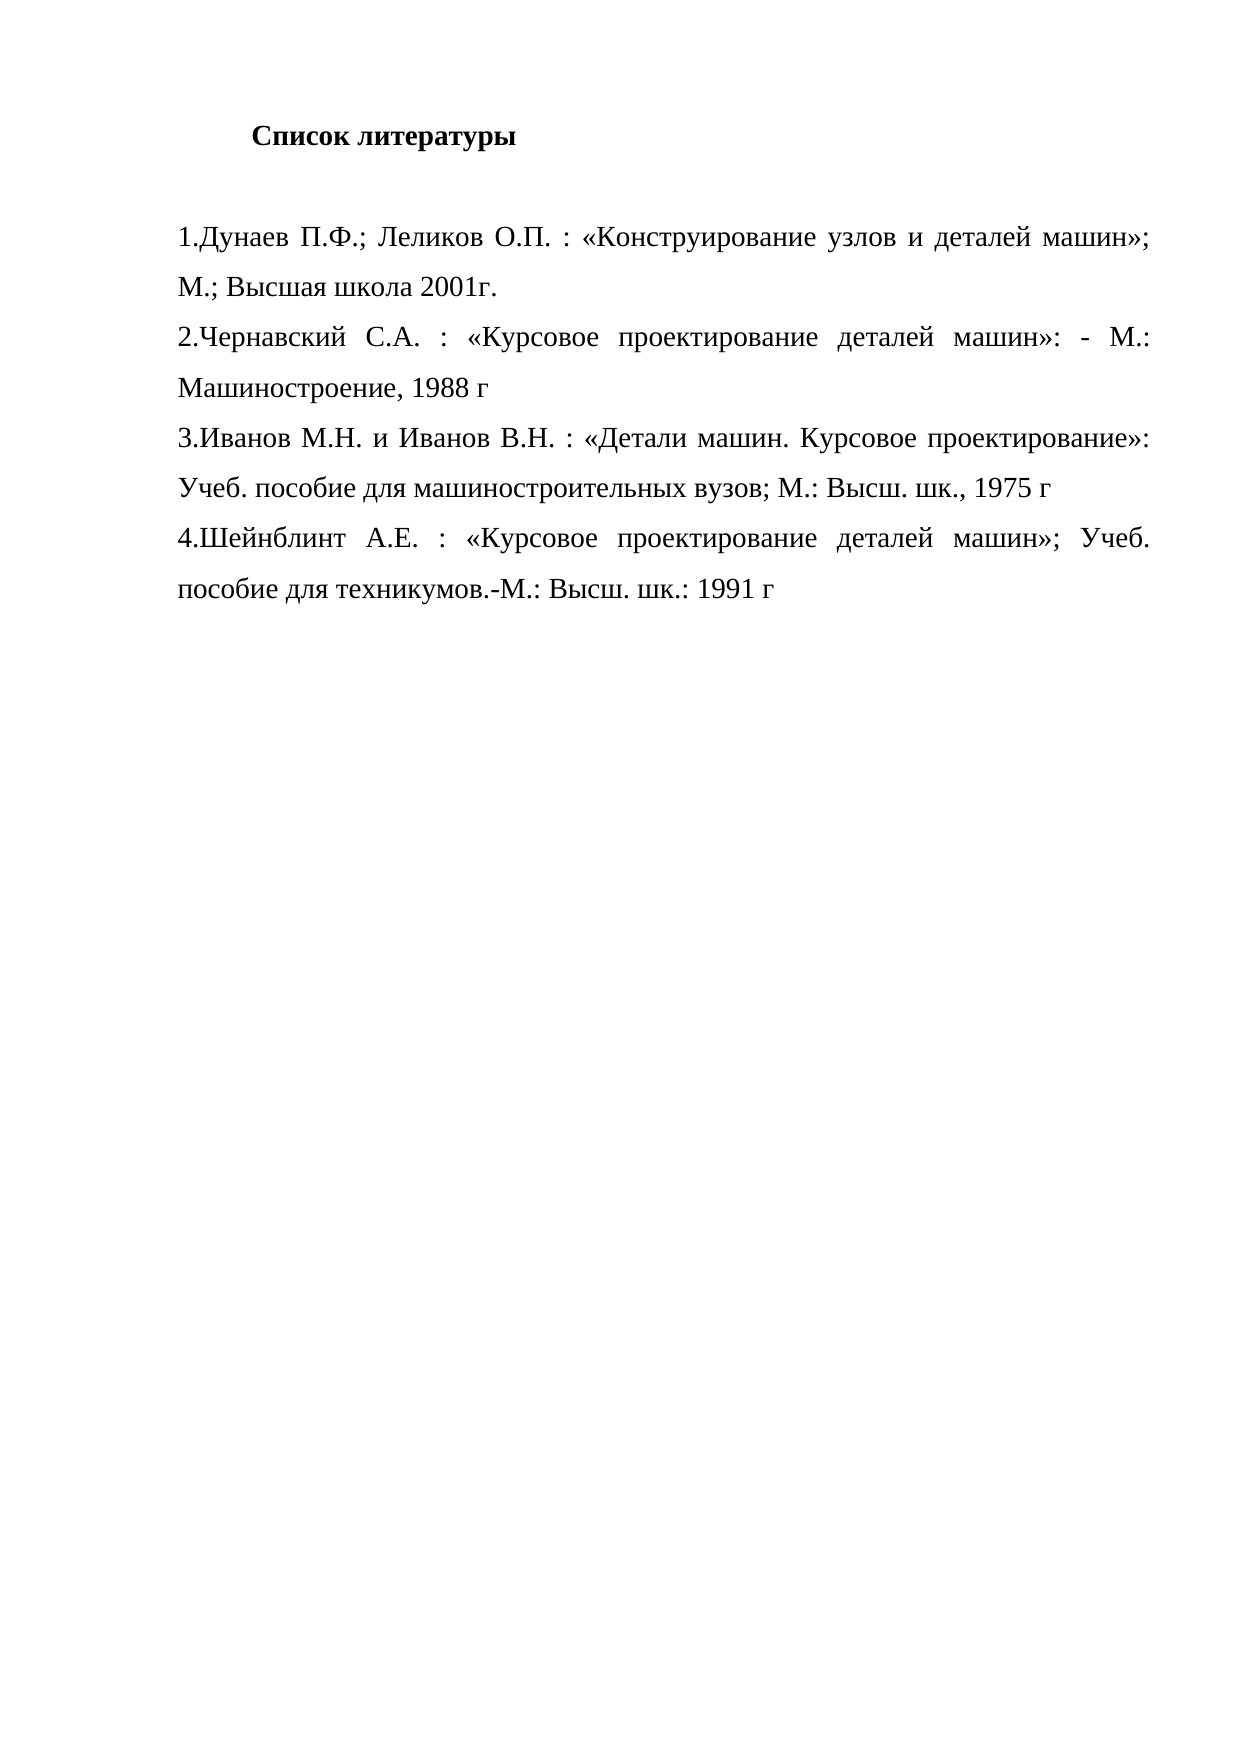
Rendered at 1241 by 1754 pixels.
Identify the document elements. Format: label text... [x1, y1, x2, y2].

text 3.Иванов М.Н. и Иванов В.Н. : «Детали машин. Курсовое проектирование»: Учеб. пособие для машиностроительных вузов; М.: Высш. шк., [177, 420, 1152, 504]
text 2.Чернавский С.А. : «Курсовое проектирование деталей машин»: - М.: Машиностроение, [177, 319, 1152, 403]
text Список литературы [177, 118, 1152, 152]
text 1.Дунаев П.Ф.; Леликов О.П. : «Конструирование узлов и деталей машин»; М.; Высшая школа 2001г. [177, 219, 1152, 303]
text 4.Шейнблинт А.Е. : «Курсовое проектирование деталей машин»; Учеб. пособие для техникумов.-М.: Высш. шк.: [177, 521, 1152, 604]
